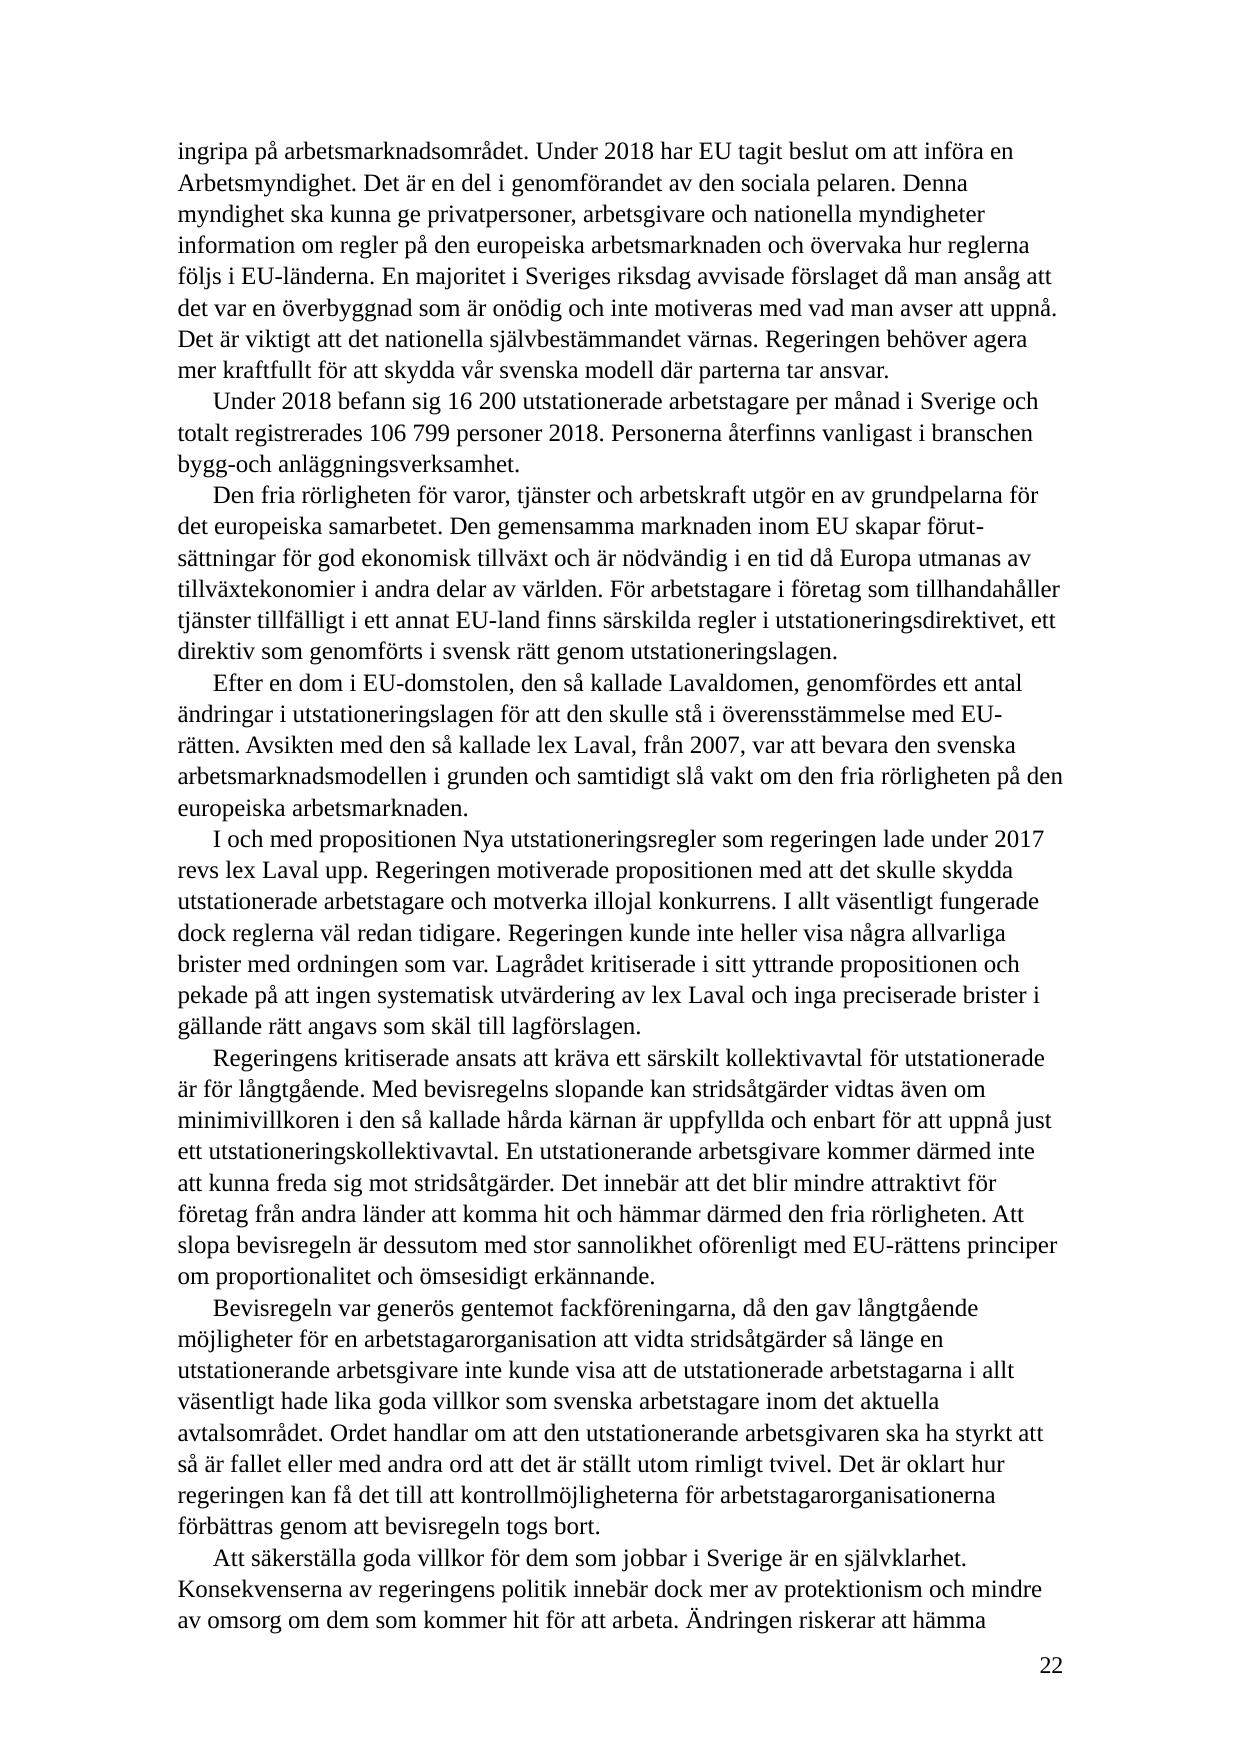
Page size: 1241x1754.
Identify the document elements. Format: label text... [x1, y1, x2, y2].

text Regeringens kritiserade ansats att kräva ett särskilt kollektivavtal för utstationerade är för långtgående. Med bevisregelns slopande kan stridsåtgärder vidtas även om minimivillkoren i den så kallade hårda kärnan är uppfyllda och enbart för att uppnå just ett utstationeringskollektivavtal. En utstationerande arbetsgivare kommer därmed inte att kunna freda sig mot stridsåtgärder. Det innebär att det blir mindre attraktivt för företag från andra länder att komma hit och hämmar därmed den fria rörligheten. Att slopa bevisregeln är dessutom med stor sannolikhet oförenligt med EU-rättens principer om proportionalitet och ömsesidigt erkännande. [177, 1040, 1063, 1290]
text Den fria rörligheten för varor, tjänster och arbetskraft utgör en av grundpelarna för det europeiska samarbetet. Den gemensamma marknaden inom EU skapar förutsättningar för god ekonomisk tillväxt och är nödvändig i en tid då Europa utmanas av tillväxtekonomier i andra delar av världen. För arbetstagare i företag som tillhandahåller tjänster tillfälligt i ett annat EU-land finns särskilda regler i utstationeringsdirektivet, ett direktiv som genomförts i svensk rätt genom utstationeringslagen. [177, 478, 1063, 665]
text I och med propositionen Nya utstationeringsregler som regeringen lade under 2017 revs lex Laval upp. Regeringen motiverade propositionen med att det skulle skydda utstationerade arbetstagare och motverka illojal konkurrens. I allt väsentligt fungerade dock reglerna väl redan tidigare. Regeringen kunde inte heller visa några allvarliga brister med ordningen som var. Lagrådet kritiserade i sitt yttrande propositionen och pekade på att ingen systematisk utvärdering av lex Laval och inga preciserade brister i gällande rätt angavs som skäl till lagförslagen. [177, 821, 1063, 1040]
text Bevisregeln var generös gentemot fackföreningarna, då den gav långtgående möjligheter för en arbetstagarorganisation att vidta stridsåtgärder så länge en utstationerande arbetsgivare inte kunde visa att de utstationerade arbetstagarna i allt väsentligt hade lika goda villkor som svenska arbetstagare inom det aktuella avtalsområdet. Ordet handlar om att den utstationerande arbetsgivaren ska ha styrkt att så är fallet eller med andra ord att det är ställt utom rimligt tvivel. Det är oklart hur regeringen kan få det till att kontrollmöjligheterna för arbetstagarorganisationerna förbättras genom att bevisregeln togs bort. [177, 1290, 1063, 1540]
text Under 2018 befann sig 16 200 utstationerade arbetstagare per månad i Sverige och totalt registrerades 106 799 personer 2018. Personerna återfinns vanligast i branschen bygg-och anläggningsverksamhet. [177, 384, 1063, 478]
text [177, 1540, 1063, 1634]
text Efter en dom i EU-domstolen, den så kallade Lavaldomen, genomfördes ett antal ändringar i utstationeringslagen för att den skulle stå i överensstämmelse med EU-rätten. Avsikten med den så kallade lex Laval, från 2007, var att bevara den svenska arbetsmarknadsmodellen i grunden och samtidigt slå vakt om den fria rörligheten på den europeiska arbetsmarknaden. [177, 665, 1063, 821]
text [177, 134, 1063, 384]
